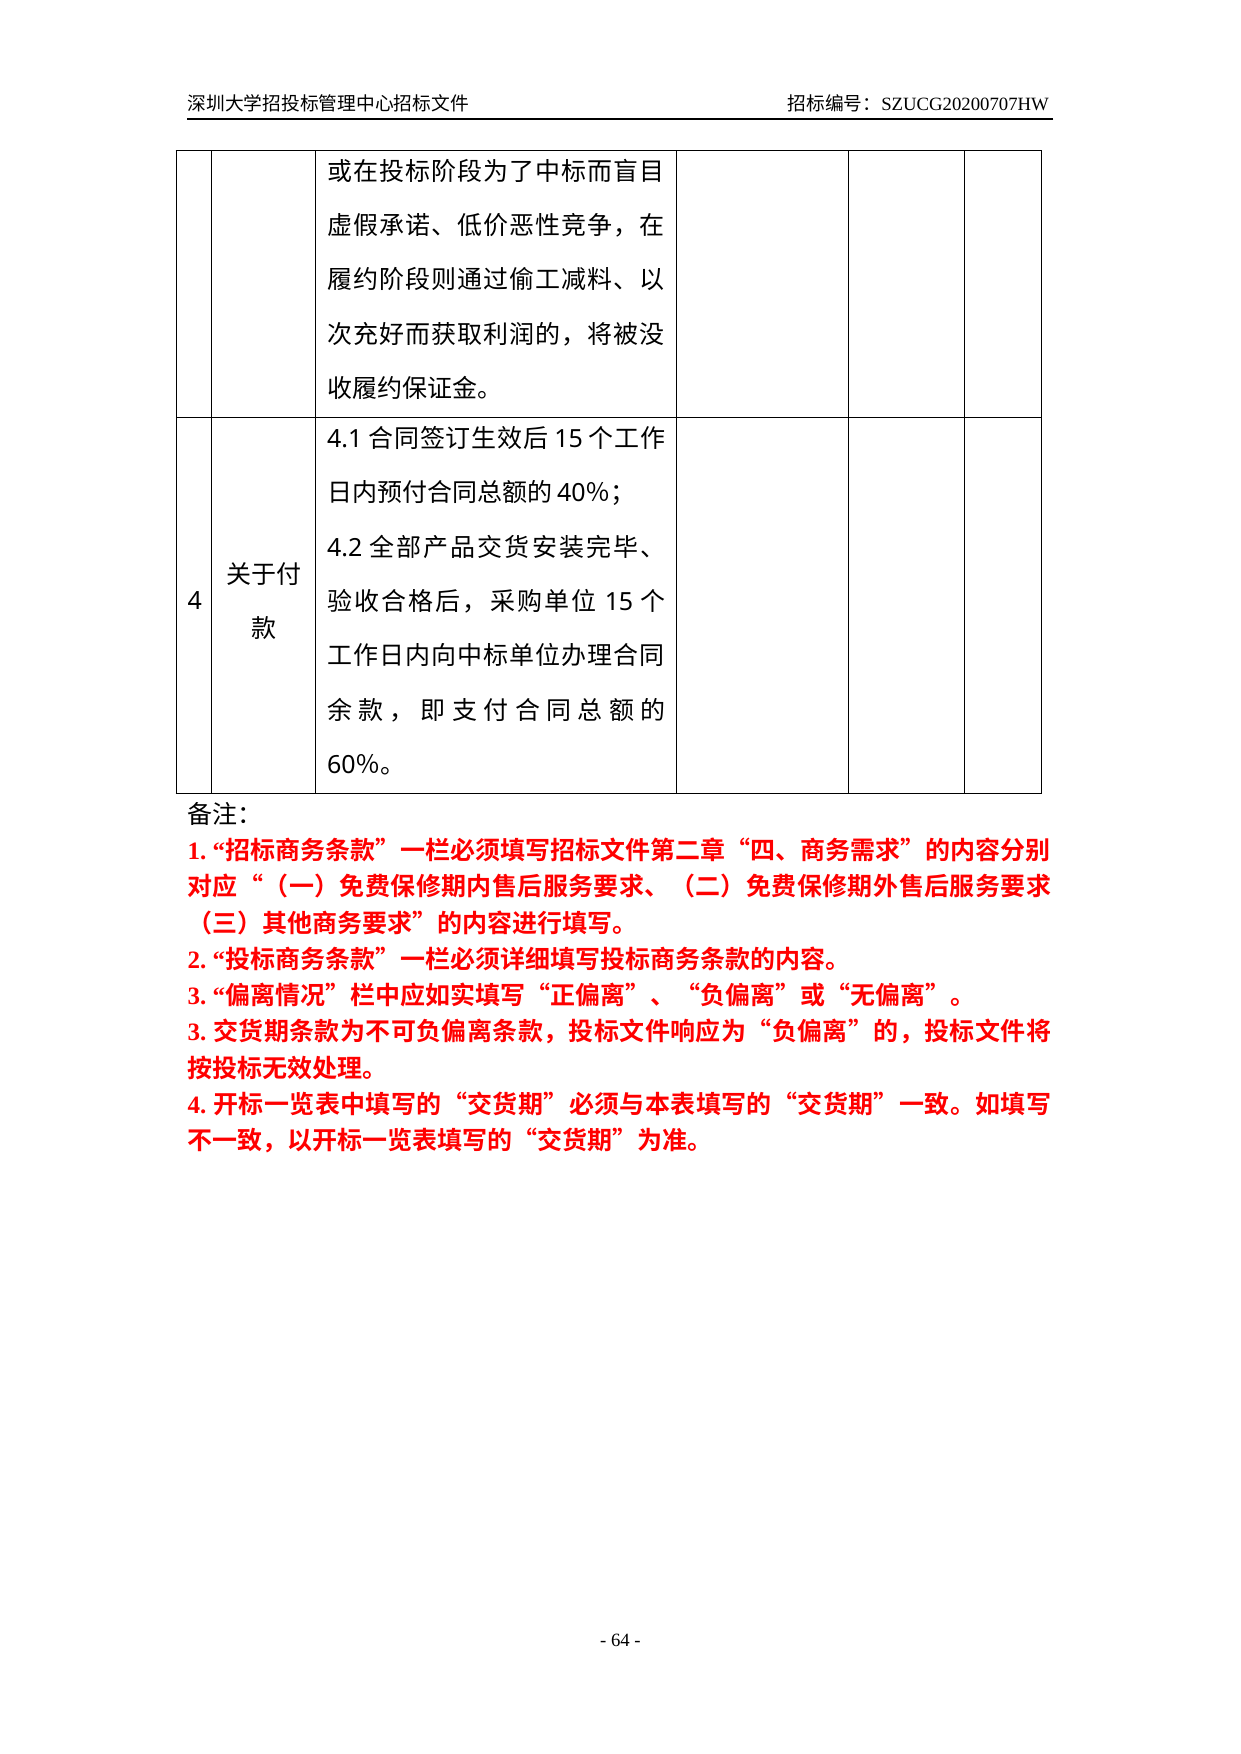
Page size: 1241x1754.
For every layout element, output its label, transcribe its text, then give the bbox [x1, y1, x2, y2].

table_cell [677, 151, 848, 417]
table_cell [849, 151, 964, 417]
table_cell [316, 151, 676, 417]
table_cell 4 [177, 418, 211, 793]
text 3. “偏离情况”栏中应如实填写“正偏离”、“负偏离”或“无偏离”。 [187, 976, 1053, 1012]
table_cell [849, 418, 964, 793]
text 4. 开标一览表中填写的“交货期”必须与本表填写的“交货期”一致。如填写不一致，以开标一览表填写的“交货期”为准。 [187, 1084, 1053, 1157]
text 1. “招标商务条款”一栏必须填写招标文件第二章“四、商务需求”的内容分别对应“（一）免费保修期内售后服务要求、（二）免费保修期外售后服务要求、（三）其他商务要求”的内容进行填写。 [187, 831, 1053, 939]
table_cell [965, 151, 1041, 417]
table_cell 4.1合同签订生效后15个工作日内预付合同总额的40％； 4.2全部产品交货安装完毕、验收合格后，采购单位15个工作日内向中标单位办理合同余款，即支付合同总额的60％。 [316, 418, 676, 793]
table_cell [677, 418, 848, 793]
table_cell 关于付款 [212, 418, 315, 793]
text 备注： [187, 794, 1053, 831]
text 2. “投标商务条款”一栏必须详细填写投标商务条款的内容。 [187, 939, 1053, 976]
table_cell [965, 418, 1041, 793]
text 3. 交货期条款为不可负偏离条款，投标文件响应为“负偏离”的，投标文件将按投标无效处理。 [187, 1012, 1053, 1084]
